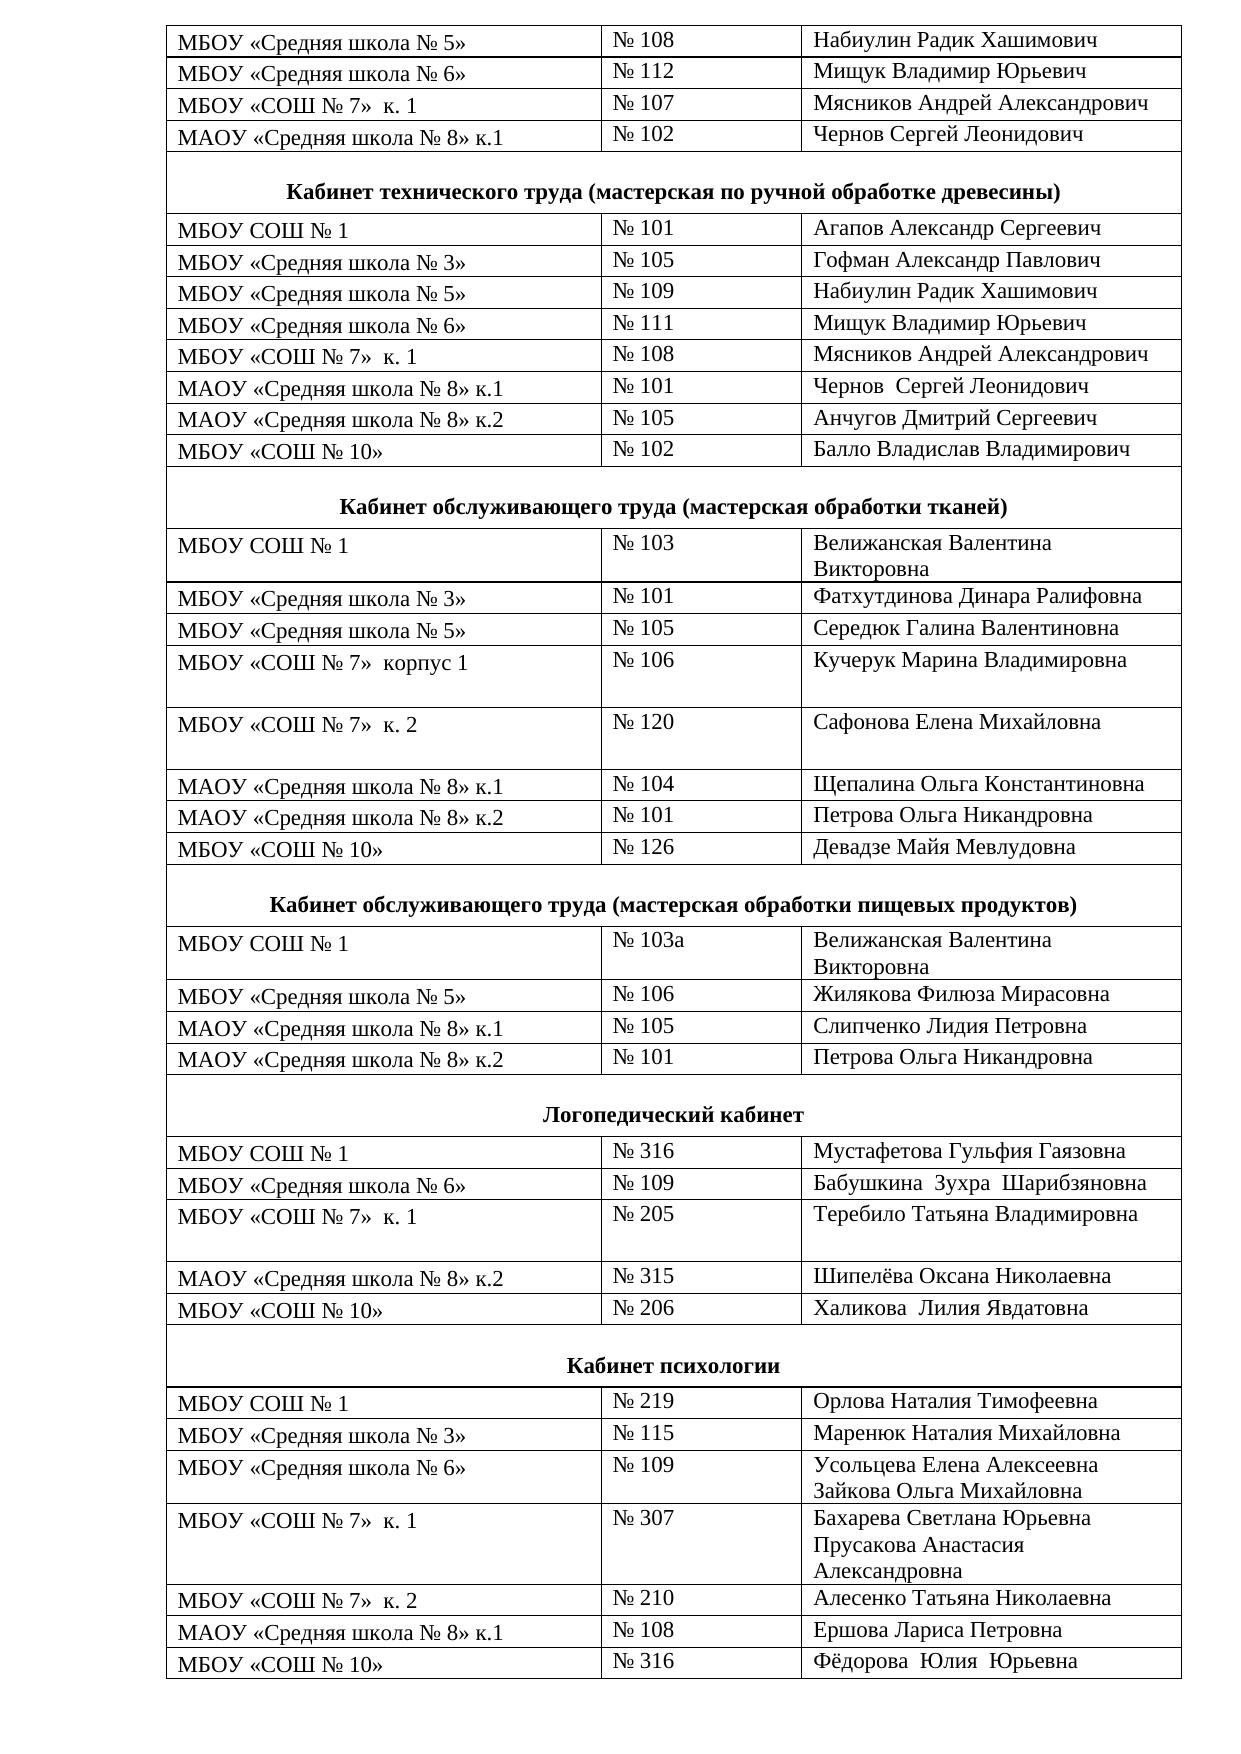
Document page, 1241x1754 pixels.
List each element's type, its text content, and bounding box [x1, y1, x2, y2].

table_cell № 101 [602, 801, 801, 832]
table_cell МБОУ «Средняя школа № 5» [167, 26, 601, 56]
table_cell № 120 [602, 708, 801, 769]
table_cell Усольцева Елена Алексеевна Зайкова Ольга Михайловна [802, 1451, 1181, 1503]
table_cell Балло Владислав Владимирович [802, 435, 1181, 466]
table_cell МБОУ «СОШ № 10» [167, 1648, 601, 1678]
table_cell МБОУ «Средняя школа № 6» [167, 309, 601, 339]
table_cell МБОУ «Средняя школа № 6» [167, 58, 601, 88]
table_cell Бабушкина Зухра Шарибзяновна [802, 1169, 1181, 1199]
table_cell Мясников Андрей Александрович [802, 89, 1181, 119]
table_cell Набиулин Радик Хашимович [802, 277, 1181, 308]
table_cell № 112 [602, 58, 801, 88]
table_cell № 206 [602, 1294, 801, 1324]
table_cell Кабинет обслуживающего труда (мастерская обработки тканей) [167, 467, 1181, 528]
table_cell Петрова Ольга Никандровна [802, 1044, 1181, 1074]
table_cell Сафонова Елена Михайловна [802, 708, 1181, 769]
table_cell МБОУ «СОШ № 10» [167, 435, 601, 466]
table_cell Шипелёва Оксана Николаевна [802, 1262, 1181, 1293]
table_cell МАОУ «Средняя школа № 8» к.2 [167, 801, 601, 832]
table_cell № 109 [602, 1451, 801, 1503]
table_cell МБОУ «СОШ № 7» к. 2 [167, 1585, 601, 1615]
table_cell Бахарева Светлана Юрьевна Прусакова Анастасия Александровна [802, 1504, 1181, 1583]
table_cell Велижанская Валентина Викторовна [802, 529, 1181, 581]
table_cell Агапов Александр Сергеевич [802, 214, 1181, 245]
table_cell МБОУ «Средняя школа № 6» [167, 1169, 601, 1199]
table_cell № 108 [602, 26, 801, 56]
table_cell № 219 [602, 1388, 801, 1418]
table_cell № 109 [602, 1169, 801, 1199]
table_cell МБОУ СОШ № 1 [167, 529, 601, 581]
table_cell Орлова Наталия Тимофеевна [802, 1388, 1181, 1418]
table_cell МБОУ СОШ № 1 [167, 927, 601, 979]
table_cell Фатхутдинова Динара Ралифовна [802, 583, 1181, 613]
table_cell № 107 [602, 89, 801, 119]
table_cell Набиулин Радик Хашимович [802, 26, 1181, 56]
table_cell № 108 [602, 340, 801, 371]
table_cell МБОУ «СОШ № 7» к. 1 [167, 1200, 601, 1261]
table_cell Гофман Александр Павлович [802, 246, 1181, 276]
table_cell МАОУ «Средняя школа № 8» к.2 [167, 1262, 601, 1293]
table_cell Мустафетова Гульфия Гаязовна [802, 1137, 1181, 1168]
table_cell Жилякова Филюза Мирасовна [802, 980, 1181, 1011]
table_cell МБОУ «СОШ № 7» к. 1 [167, 1504, 601, 1583]
table_cell Петрова Ольга Никандровна [802, 801, 1181, 832]
table_cell Кабинет технического труда (мастерская по ручной обработке древесины) [167, 152, 1181, 213]
table_cell № 105 [602, 614, 801, 644]
table_cell МАОУ «Средняя школа № 8» к.2 [167, 1044, 601, 1074]
table_cell № 101 [602, 583, 801, 613]
table_cell Кабинет обслуживающего труда (мастерская обработки пищевых продуктов) [167, 865, 1181, 926]
table_cell МБОУ «СОШ № 7» к. 1 [167, 89, 601, 119]
table_cell МБОУ СОШ № 1 [167, 1388, 601, 1418]
table_cell № 109 [602, 277, 801, 308]
table_cell Мищук Владимир Юрьевич [802, 309, 1181, 339]
table_cell Халикова Лилия Явдатовна [802, 1294, 1181, 1324]
table_cell № 316 [602, 1648, 801, 1678]
table_cell № 105 [602, 1012, 801, 1042]
table_cell Логопедический кабинет [167, 1075, 1181, 1136]
table_cell МБОУ СОШ № 1 [167, 1137, 601, 1168]
table_cell Велижанская Валентина Викторовна [802, 927, 1181, 979]
table_cell № 101 [602, 1044, 801, 1074]
table_cell МБОУ «СОШ № 7» к. 1 [167, 340, 601, 371]
table_cell МБОУ «СОШ № 10» [167, 833, 601, 863]
table_cell № 103 [602, 529, 801, 581]
table_cell МБОУ «Средняя школа № 3» [167, 583, 601, 613]
table_cell Теребило Татьяна Владимировна [802, 1200, 1181, 1261]
table_cell № 105 [602, 404, 801, 434]
table_cell Середюк Галина Валентиновна [802, 614, 1181, 644]
table_cell МАОУ «Средняя школа № 8» к.1 [167, 1616, 601, 1647]
table_cell МАОУ «Средняя школа № 8» к.1 [167, 1012, 601, 1042]
table_cell МАОУ «Средняя школа № 8» к.2 [167, 404, 601, 434]
table_cell № 316 [602, 1137, 801, 1168]
table_cell № 101 [602, 372, 801, 402]
table_cell Чернов Сергей Леонидович [802, 372, 1181, 402]
table_cell Мясников Андрей Александрович [802, 340, 1181, 371]
table_cell Чернов Сергей Леонидович [802, 121, 1181, 151]
table_cell Фёдорова Юлия Юрьевна [802, 1648, 1181, 1678]
table_cell Слипченко Лидия Петровна [802, 1012, 1181, 1042]
table_cell № 307 [602, 1504, 801, 1583]
table_cell Анчугов Дмитрий Сергеевич [802, 404, 1181, 434]
table_cell Ершова Лариса Петровна [802, 1616, 1181, 1647]
table_cell МБОУ СОШ № 1 [167, 214, 601, 245]
table_cell № 126 [602, 833, 801, 863]
table_cell МБОУ «Средняя школа № 5» [167, 277, 601, 308]
table_cell № 106 [602, 646, 801, 707]
table_cell № 101 [602, 214, 801, 245]
table_cell МБОУ «СОШ № 7» корпус 1 [167, 646, 601, 707]
table_cell МБОУ «Средняя школа № 3» [167, 246, 601, 276]
table_cell № 115 [602, 1419, 801, 1449]
table_cell МБОУ «Средняя школа № 3» [167, 1419, 601, 1449]
table_cell № 102 [602, 121, 801, 151]
table_cell Девадзе Майя Мевлудовна [802, 833, 1181, 863]
table_cell МБОУ «Средняя школа № 5» [167, 980, 601, 1011]
table_cell Маренюк Наталия Михайловна [802, 1419, 1181, 1449]
table_cell МБОУ «Средняя школа № 6» [167, 1451, 601, 1503]
table_cell Кабинет психологии [167, 1325, 1181, 1386]
table_cell МБОУ «СОШ № 10» [167, 1294, 601, 1324]
table_cell № 105 [602, 246, 801, 276]
table_cell № 315 [602, 1262, 801, 1293]
table_cell МАОУ «Средняя школа № 8» к.1 [167, 770, 601, 800]
table_cell № 103а [602, 927, 801, 979]
table_cell № 205 [602, 1200, 801, 1261]
table_cell Кучерук Марина Владимировна [802, 646, 1181, 707]
table_cell № 104 [602, 770, 801, 800]
table_cell МАОУ «Средняя школа № 8» к.1 [167, 372, 601, 402]
table_cell МБОУ «СОШ № 7» к. 2 [167, 708, 601, 769]
table_cell № 102 [602, 435, 801, 466]
table_cell Алесенко Татьяна Николаевна [802, 1585, 1181, 1615]
table_cell МАОУ «Средняя школа № 8» к.1 [167, 121, 601, 151]
table_cell Мищук Владимир Юрьевич [802, 58, 1181, 88]
table_cell № 106 [602, 980, 801, 1011]
table_cell МБОУ «Средняя школа № 5» [167, 614, 601, 644]
table_cell № 111 [602, 309, 801, 339]
table_cell № 210 [602, 1585, 801, 1615]
table_cell № 108 [602, 1616, 801, 1647]
table_cell Щепалина Ольга Константиновна [802, 770, 1181, 800]
